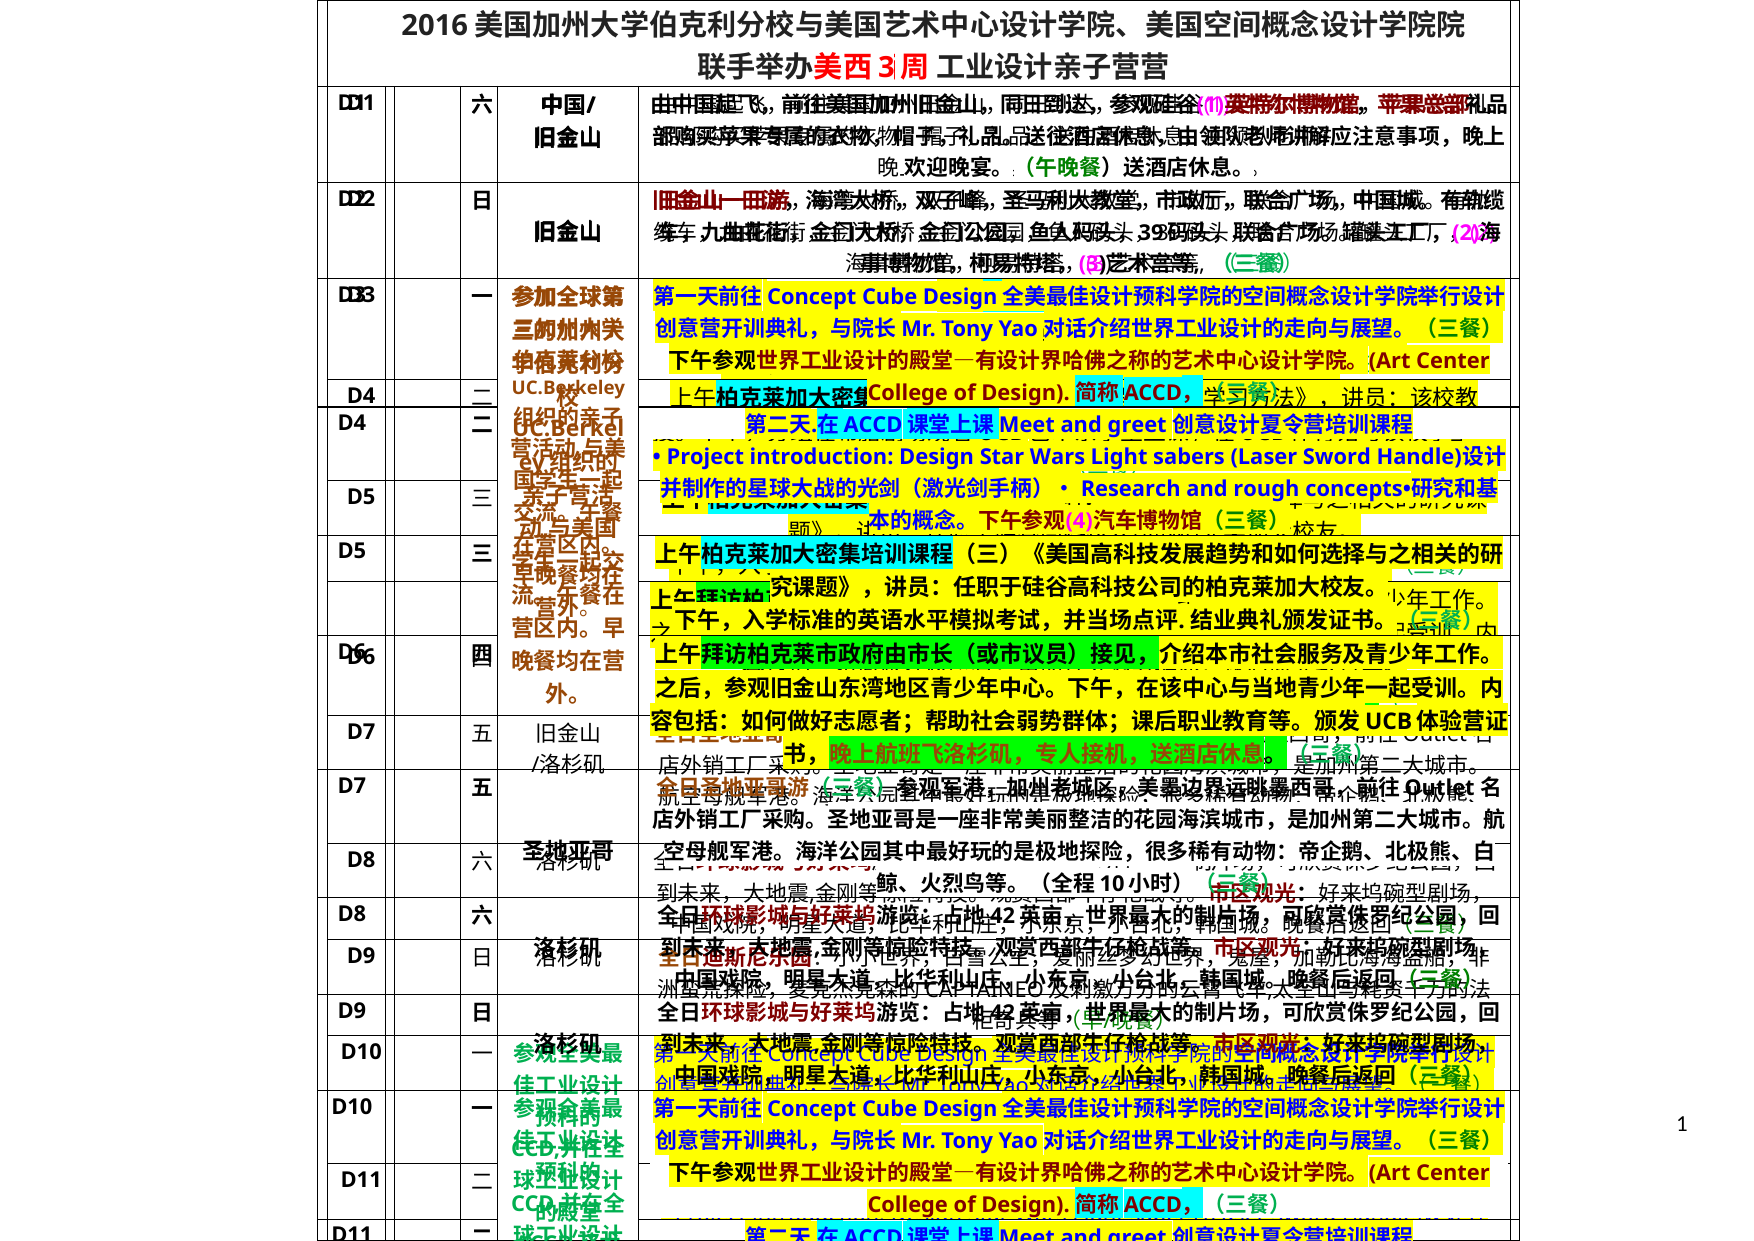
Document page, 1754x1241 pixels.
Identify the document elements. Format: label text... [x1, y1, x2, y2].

table_cell 全日圣地亚哥游（三餐）参观军港，加州老城区，美墨边界远眺墨西哥，前往Outlet 名店外销工厂采购。圣地亚哥是一座非常美丽整洁的花园海滨城市，是加州第二大城市。航空母舰军港。海洋公园其中最好玩的是极地探险，很多稀有动物：帝企鹅、北极熊、白鲸、火烈鸟等。（全程10小时）（三餐） [639, 770, 1519, 897]
table_cell 全日环球影城与好莱坞游览：占地42英亩，世界最大的制片场，可欣赏侏罗纪公园，回到未来，大地震,金刚等惊险特技。观赏西部牛仔枪战等。市区观光：好来坞碗型剧场，中国戏院，明星大道，比华利山庄，小东京，小台北，韩国城。晚餐后返回（三餐） [639, 995, 1519, 1090]
table_cell 六 [461, 898, 497, 993]
table_cell 五 [461, 770, 497, 897]
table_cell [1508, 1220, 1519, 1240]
table_cell 旧金山 [498, 183, 638, 278]
table_cell 全日环球影城与好莱坞游览：占地42英亩，世界最大的制片场，可欣赏侏罗纪公园，回到未来，大地震,金刚等惊险特技。观赏西部牛仔枪战等。市区观光：好来坞碗型剧场，中国戏院，明星大道，比华利山庄，小东京，小台北，韩国城。晚餐后返回（三餐） [639, 898, 1519, 993]
table_cell [386, 408, 460, 534]
table_cell 一 [461, 279, 497, 406]
table_cell 圣地亚哥 [498, 770, 638, 897]
table_cell 中国/ 旧金山 [498, 87, 638, 182]
table_cell [386, 87, 460, 182]
table_cell D1 [318, 87, 385, 182]
table_cell 参观全美最佳工业设计预科的CCD,并在全球工业设计的殿堂ACCD艺术中心设计学院上课5天由在ACCD任教13年的Tony Yao老师亲自双语授课 [498, 1091, 638, 1240]
table_cell 日 [461, 183, 497, 278]
table_cell 上午柏克莱加大密集培训课程（三）《美国高科技发展趋势和如何选择与之相关的研究课题》，讲员：任职于硅谷高科技公司的柏克莱加大校友。 下午，入学标准的英语水平模拟考试，并当场点评. 结业典礼颁发证书。（三餐） [1388, 536, 1519, 635]
table_cell [386, 1220, 460, 1240]
table_cell 上午拜访柏克莱市政府由市长（或市议员）接见，介绍本市社会服务及青少年工作。之后，参观旧金山东湾地区青少年中心。下午，在该中心与当地青少年一起受训。内容包括：如何做好志愿者；帮助社会弱势群体；课后职业教育等。颁发UCB体验营证书，晚上航班飞洛杉矶，专人接机，送酒店休息。（三餐） [639, 636, 1519, 769]
table_cell D2 [318, 183, 385, 278]
table_cell D5 [318, 536, 385, 635]
table_cell 二 [461, 1220, 497, 1240]
table_cell [386, 536, 460, 635]
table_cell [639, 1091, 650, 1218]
table_header 2016美国加州大学伯克利分校与美国艺术中心设计学院、美国空间概念设计学院 联手举办美西3周 工业设计亲子营 [318, 1, 1519, 86]
table_cell 日 [461, 995, 497, 1090]
table_cell [386, 1091, 460, 1218]
table_cell 四 [461, 636, 497, 769]
table_cell 六 [461, 87, 497, 182]
table_cell [386, 279, 460, 406]
table_cell [386, 636, 460, 769]
table_cell [386, 995, 460, 1090]
table_cell D7 [318, 770, 385, 897]
table_cell 旧金山一日游，海湾大桥，双子峰，圣马利大教堂，市政厅，联合广场，中国城。有轨缆车，九曲花街，金门大桥，金门公园，鱼人码头，39码头，联合广场。罐头工厂，(2)海事博物馆，柯易特塔，(3)艺术宫等, （三餐） [639, 183, 1519, 278]
table_cell 参加全球第三的加州大学伯克利分校 UC.Berkeley组织的亲子营活动,与美国学生一起交流。午餐在营区内。早晚餐均在营外。 [498, 279, 638, 769]
table_cell D10 [318, 1091, 385, 1218]
table_cell 二 [461, 408, 497, 534]
table_cell D3 [318, 279, 385, 406]
table_cell [386, 183, 460, 278]
table_cell 由中国起飞，前往美国加州旧金山，同日到达，参观硅谷(1)英特尔博物馆，苹果总部礼品部购买苹果专属的衣物，帽子，礼品。送往酒店休息，由领队老师讲解应注意事项，晚上欢迎晚宴。（午晚餐）送酒店休息。 [639, 87, 1519, 182]
table_cell 三 [461, 536, 497, 635]
table_cell D11 [318, 1220, 385, 1240]
table_cell 洛杉矶 [498, 898, 638, 993]
table_cell 第二天.在ACCD课堂上课Meet and greet 创意设计夏令营培训课程 • Project introduction: Design Star Wars Light sabers (Laser Sword Handle)设计并制作的星球大战的光剑（激光剑手柄）• Research and rough concepts•研究和基本的概念。下午参观(4)汽车博物馆（三餐） [1290, 408, 1519, 534]
table_cell 洛杉矶 [498, 995, 638, 1090]
table_cell [386, 898, 460, 993]
table_cell D6 [318, 636, 385, 769]
table_cell 上午柏克莱加大密集培训课程（三）《美国高科技发展趋势和如何选择与之相关的研究课题》，讲员：任职于硅谷高科技公司的柏克莱加大校友。 下午，入学标准的英语水平模拟考试，并当场点评. 结业典礼颁发证书。（三餐） [639, 536, 770, 635]
table_cell D8 [318, 898, 385, 993]
table_cell 第一天前往Concept Cube Design全美最佳设计预科学院的空间概念设计学院举行设计创意营开训典礼，与院长 Mr. Tony Yao 对话介绍世界工业设计的走向与展望。（三餐）下午参观世界工业设计的殿堂—有设计界哈佛之称的艺术中心设计学院。(Art Center College of Design). 简称ACCD，（三餐） [639, 279, 1519, 406]
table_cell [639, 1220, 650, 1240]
table_cell [386, 770, 460, 897]
table_cell D9 [318, 995, 385, 1090]
table_cell 一 [461, 1091, 497, 1218]
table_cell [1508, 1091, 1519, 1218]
table_cell D4 [318, 408, 385, 534]
table_cell 第二天.在ACCD课堂上课Meet and greet 创意设计夏令营培训课程 • Project introduction: Design Star Wars Light sabers (Laser Sword Handle)设计并制作的星球大战的光剑（激光剑手柄）• Research and rough concepts•研究和基本的概念。下午参观(4)汽车博物馆（三餐） [639, 408, 1462, 534]
